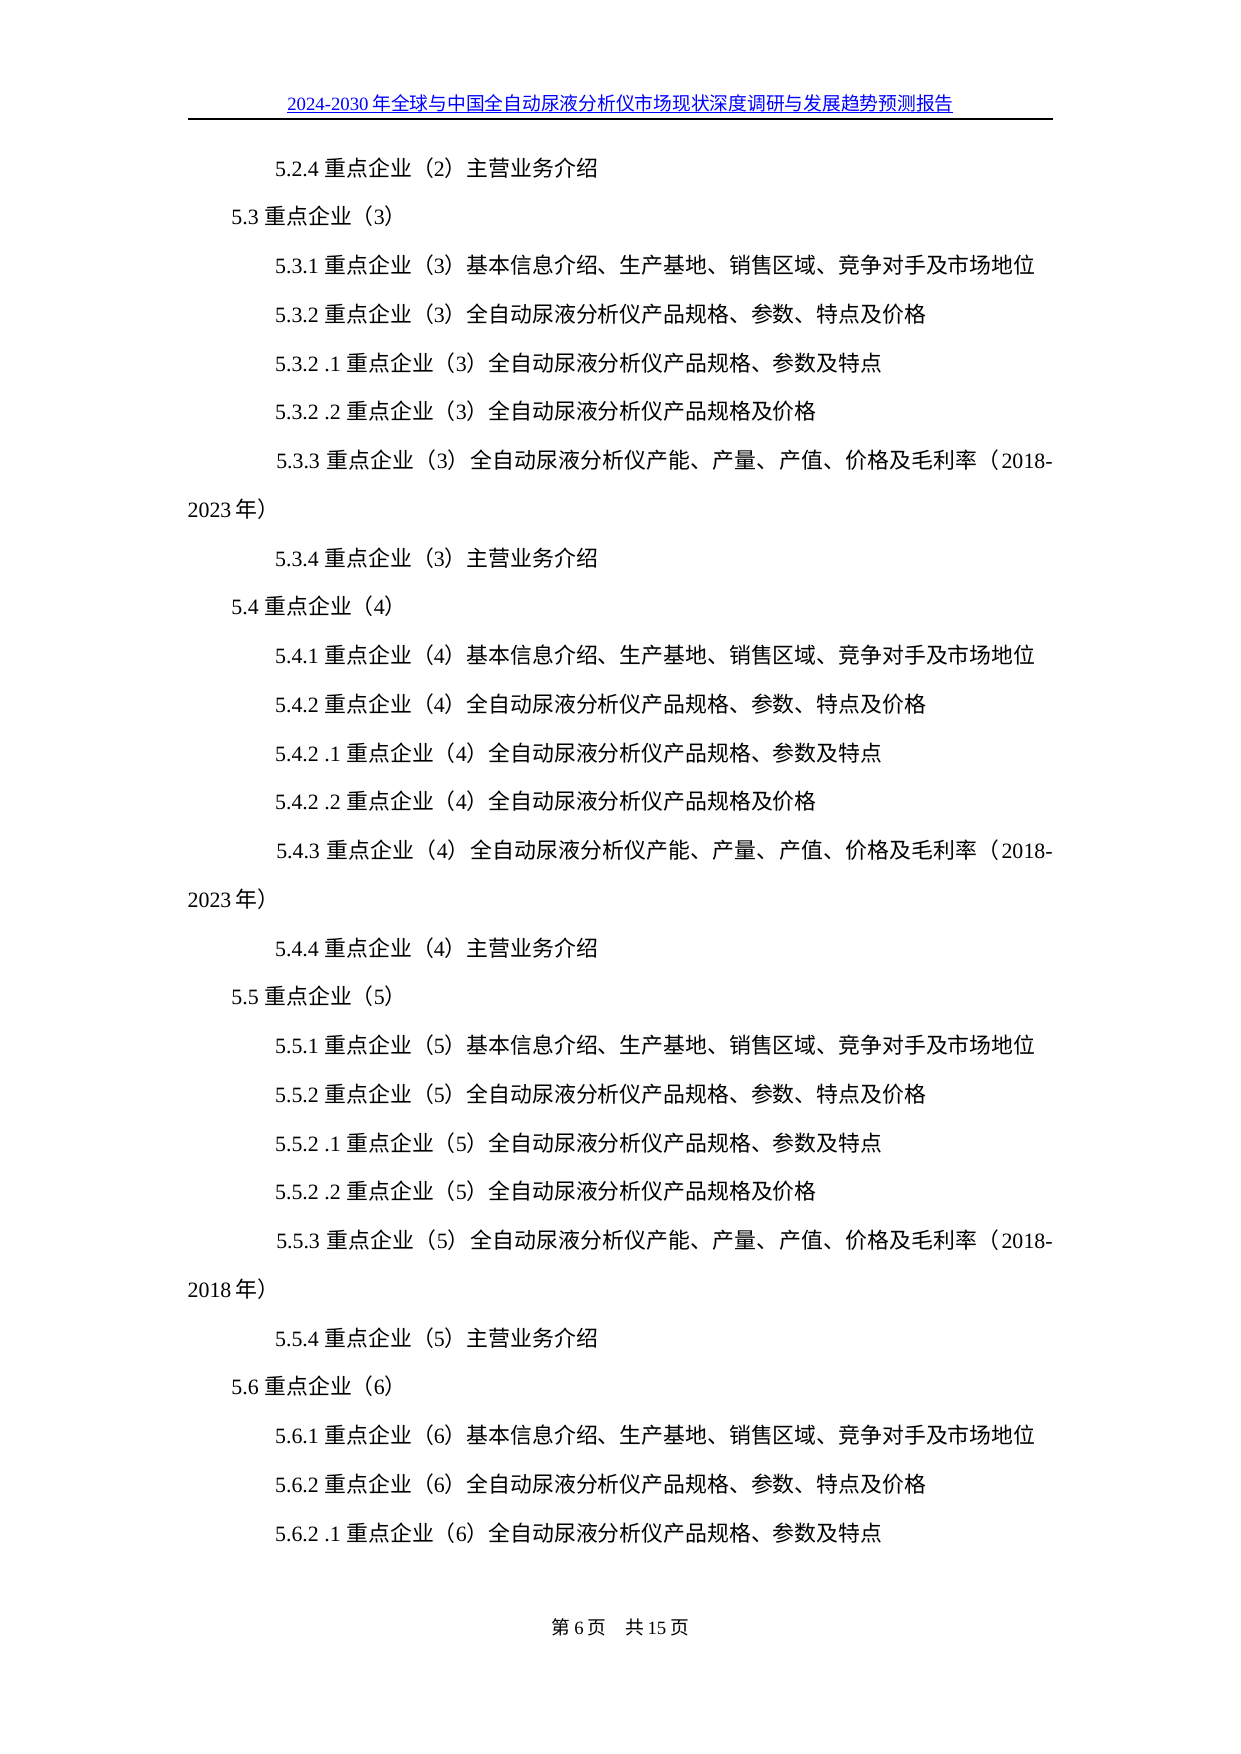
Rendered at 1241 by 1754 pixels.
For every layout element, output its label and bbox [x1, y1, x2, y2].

text [187, 150, 1053, 1548]
